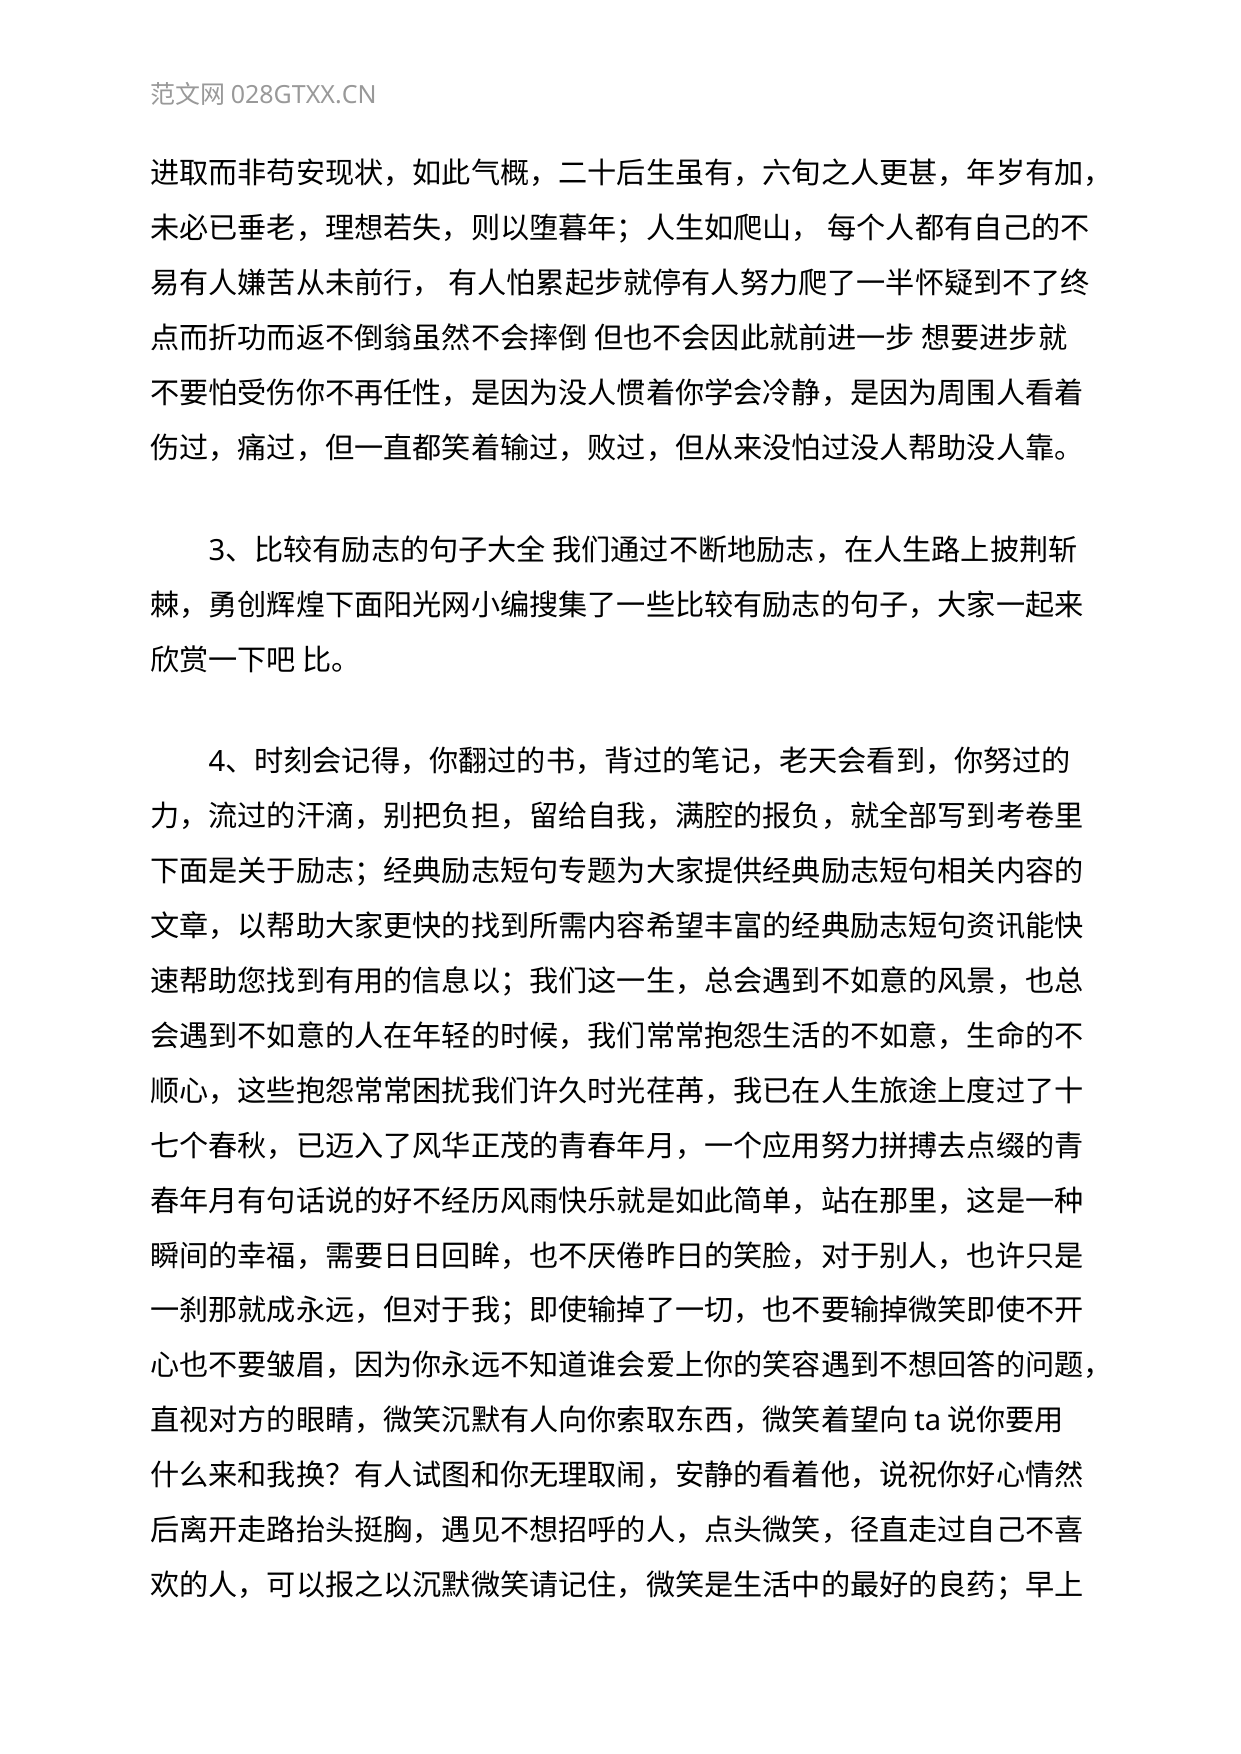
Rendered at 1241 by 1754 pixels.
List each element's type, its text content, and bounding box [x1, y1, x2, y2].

text 3、比较有励志的句子大全 我们通过不断地励志，在人生路上披荆斩棘，勇创辉煌下面阳光网小编搜集了一些比较有励志的句子，大家一起来欣赏一下吧 比。 [150, 526, 1090, 678]
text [150, 738, 1090, 1604]
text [150, 150, 1090, 467]
